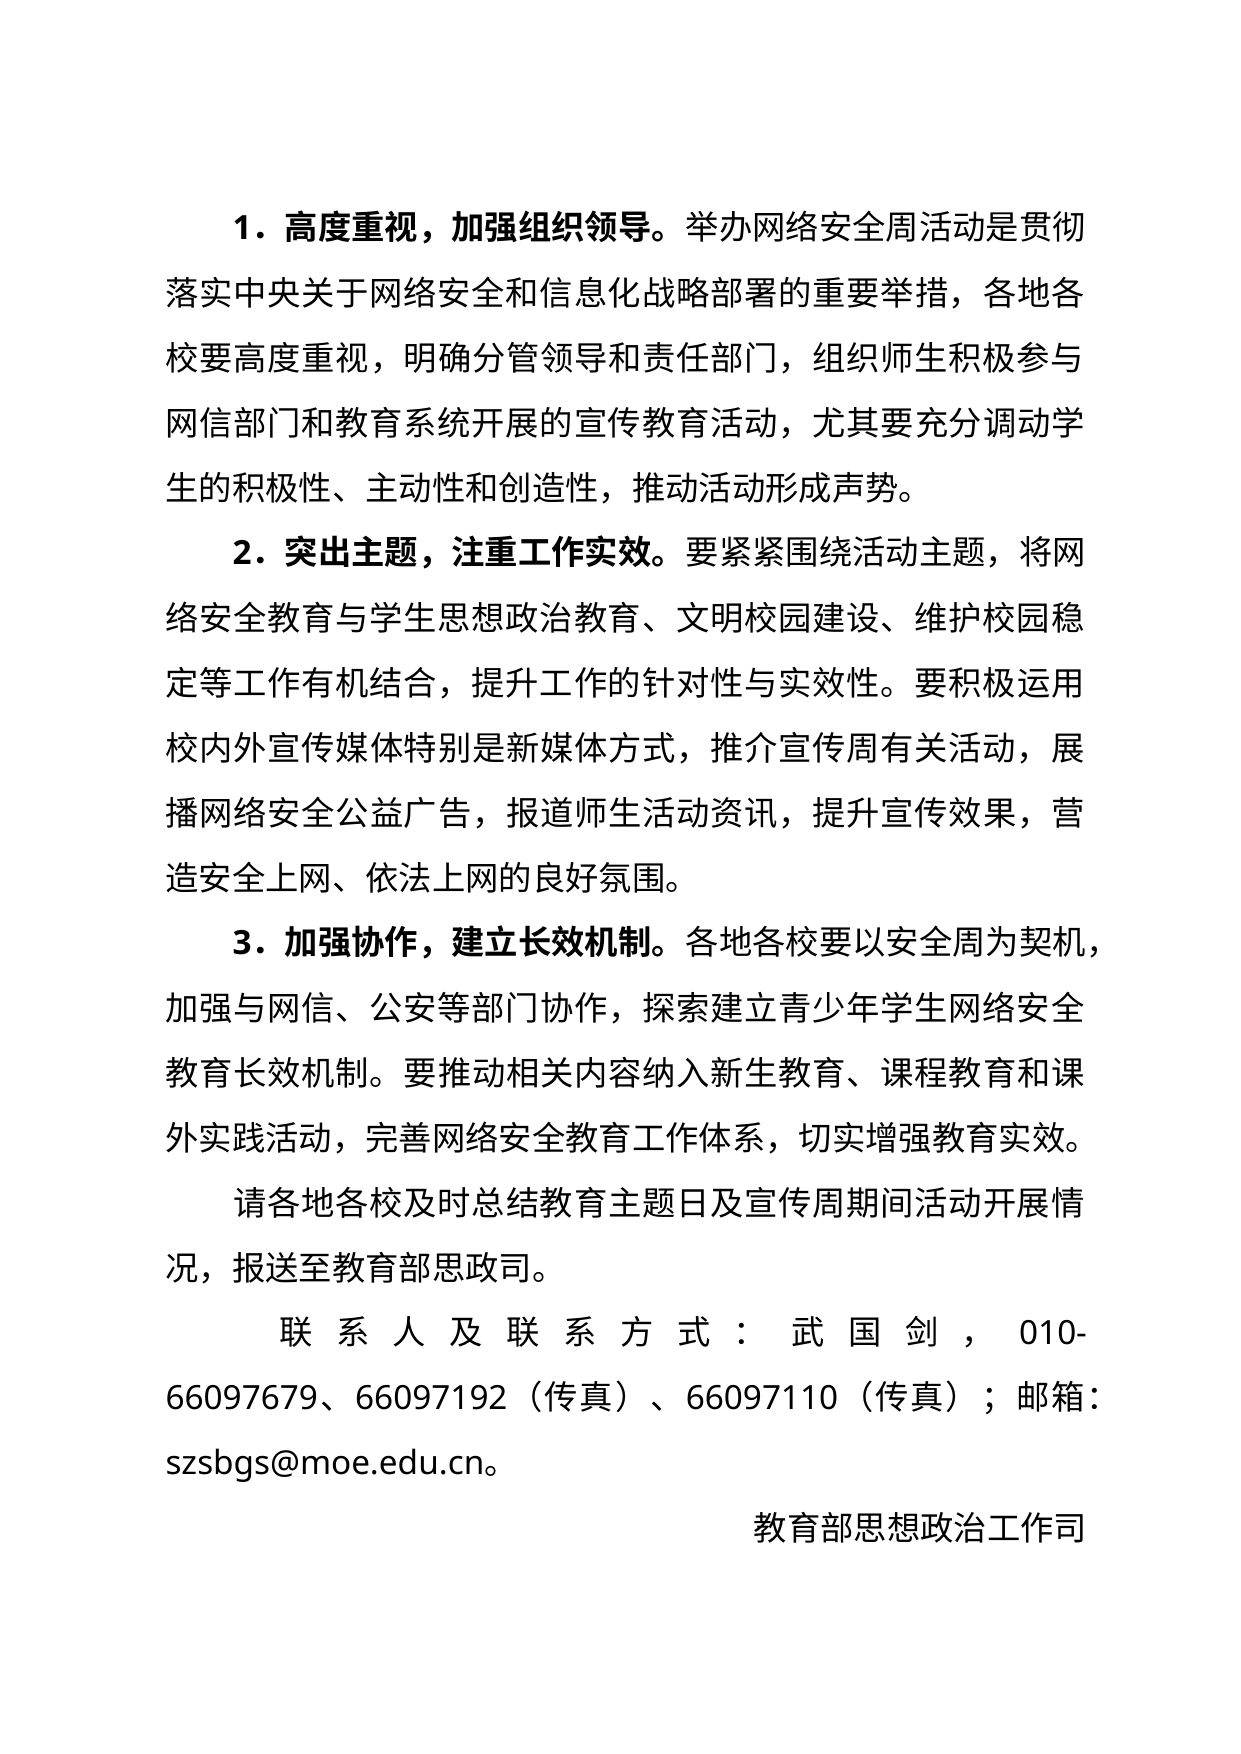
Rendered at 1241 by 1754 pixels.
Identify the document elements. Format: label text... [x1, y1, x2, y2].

text 2．突出主题，注重工作实效。要紧紧围绕活动主题，将网络安全教育与学生思想政治教育、文明校园建设、维护校园稳定等工作有机结合，提升工作的针对性与实效性。要积极运用校内外宣传媒体特别是新媒体方式，推介宣传周有关活动，展播网络安全公益广告，报道师生活动资讯，提升宣传效果，营造安全上网、依法上网的良好氛围。 [165, 518, 1087, 908]
text 联系人及联系方式：武国剑，010-66097679、66097192（传真）、66097110（传真）；邮箱：szsbgs@moe.edu.cn。 [165, 1298, 1087, 1493]
text 1．高度重视，加强组织领导。举办网络安全周活动是贯彻落实中央关于网络安全和信息化战略部署的重要举措，各地各校要高度重视，明确分管领导和责任部门，组织师生积极参与网信部门和教育系统开展的宣传教育活动，尤其要充分调动学生的积极性、主动性和创造性，推动活动形成声势。 [165, 193, 1087, 518]
text 3．加强协作，建立长效机制。各地各校要以安全周为契机，加强与网信、公安等部门协作，探索建立青少年学生网络安全教育长效机制。要推动相关内容纳入新生教育、课程教育和课外实践活动，完善网络安全教育工作体系，切实增强教育实效。 [165, 908, 1087, 1168]
text 请各地各校及时总结教育主题日及宣传周期间活动开展情况，报送至教育部思政司。 [165, 1168, 1087, 1298]
text 教育部思想政治工作司 [165, 1493, 1087, 1558]
